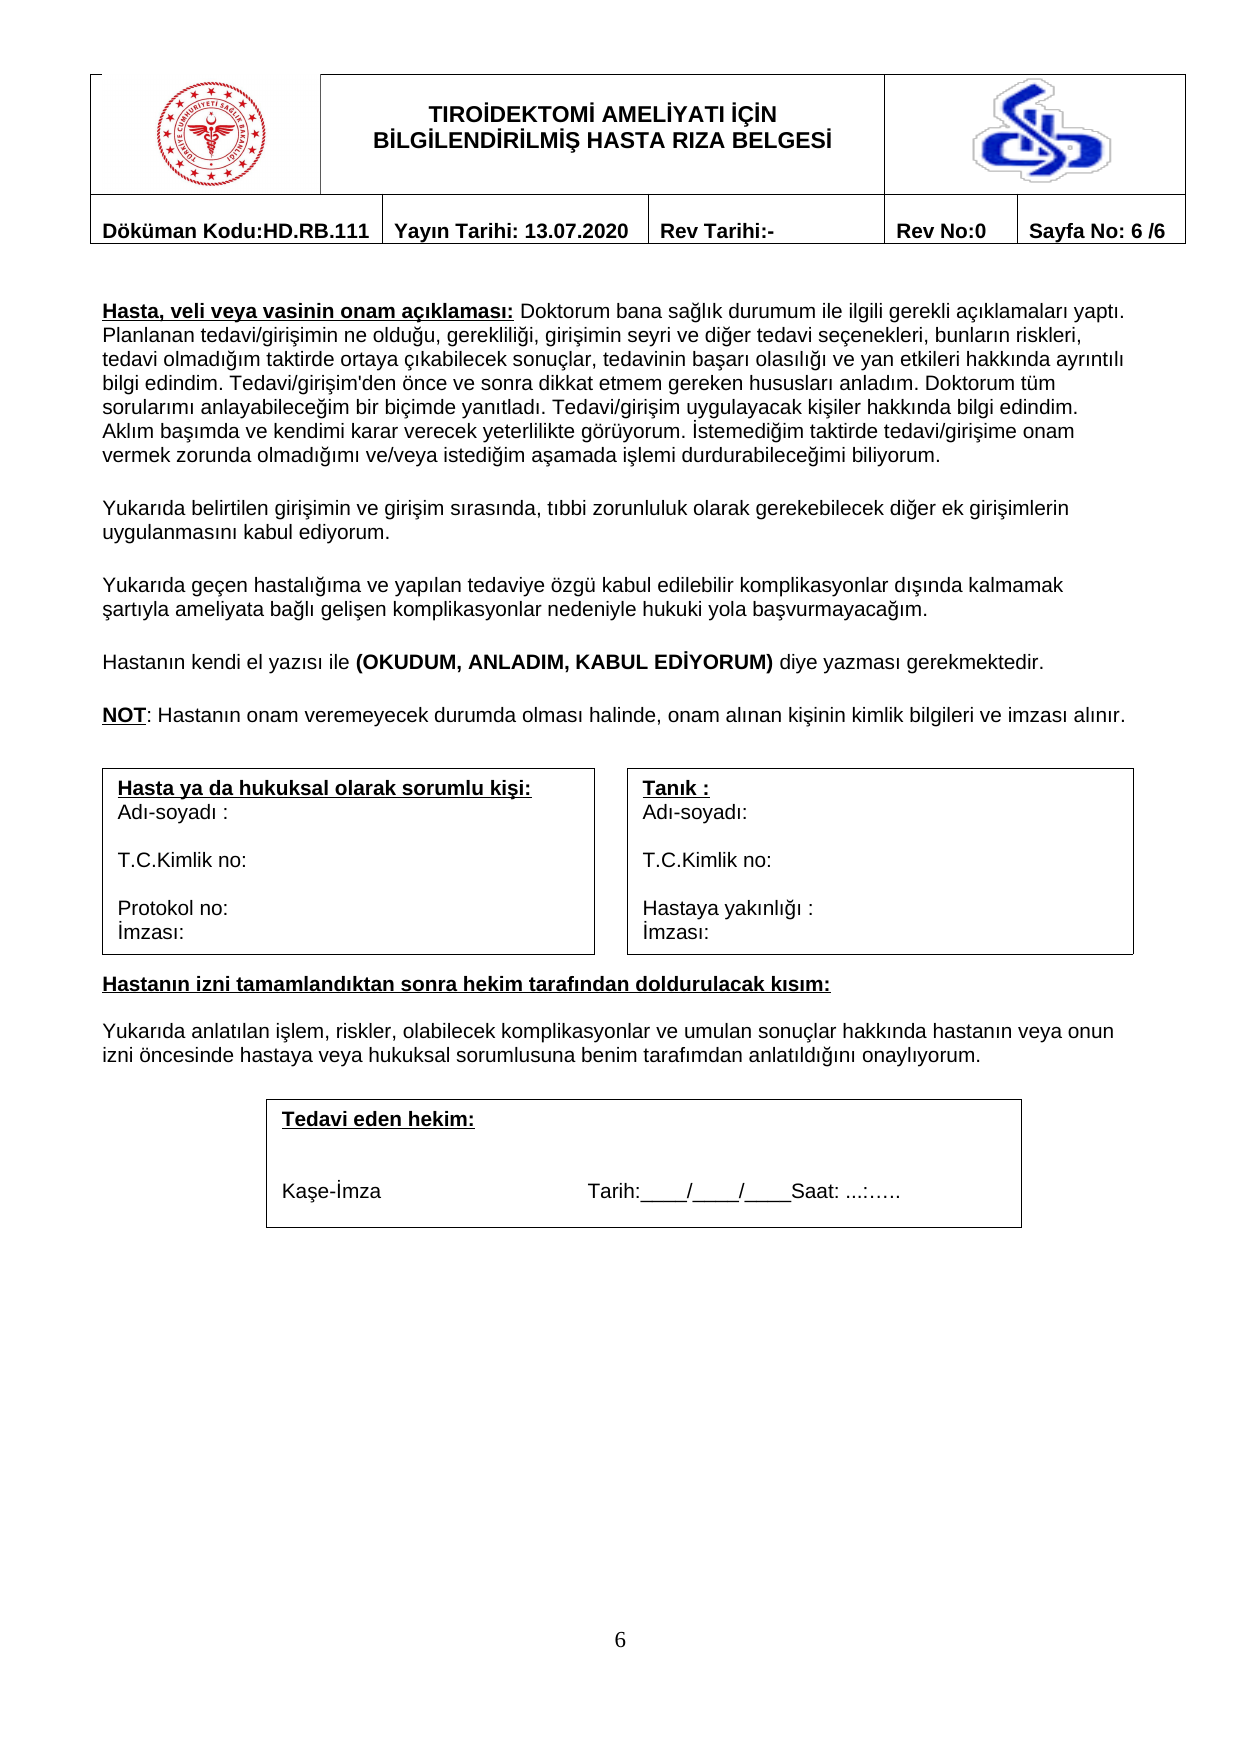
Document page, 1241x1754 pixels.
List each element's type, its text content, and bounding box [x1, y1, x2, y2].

text Yukarıda belirtilen girişimin ve girişim sırasında, tıbbi zorunluluk olarak gerekebilecek diğer ek girişimlerin uygulanmasını kabul ediyorum. [102, 496, 1136, 544]
text Hastanın kendi el yazısı ile (OKUDUM, ANLADIM, KABUL EDİYORUM) diye yazması gerekmektedir. [102, 650, 1136, 674]
picture [927, 74, 1135, 186]
text Yukarıda anlatılan işlem, riskler, olabilecek komplikasyonlar ve umulan sonuçlar hakkında hastanın veya onun izni öncesinde hastaya veya hukuksal sorumlusuna benim tarafımdan anlatıldığını onaylıyorum. [102, 1019, 1136, 1067]
text Hasta, veli veya vasinin onam açıklaması: Doktorum bana sağlık durumum ile ilgili gerekli açıklamaları yaptı. Planlanan tedavi/girişimin ne olduğu, gerekliliği, girişimin seyri ve diğer tedavi seçenekleri, bunların riskleri, tedavi olmadığım taktirde ortaya çıkabilecek sonuçlar, tedavinin başarı olasılığı ve yan etkileri hakkında ayrıntılı bilgi edindim. Tedavi/girişim'den önce ve sonra dikkat etmem gereken hususları anladım. Doktorum tüm sorularımı anlayabileceğim bir biçimde yanıtladı. Tedavi/girişim uygulayacak kişiler hakkında bilgi edindim. Aklım başımda ve kendimi karar verecek yeterlilikte görüyorum. İstemediğim taktirde tedavi/girişime onam vermek zorunda olmadığımı ve/veya istediğim aşamada işlemi durdurabileceğimi biliyorum. [102, 299, 1136, 467]
text NOT: Hastanın onam veremeyecek durumda olması halinde, onam alınan kişinin kimlik bilgileri ve imzası alınır. [102, 703, 1136, 727]
text Yukarıda geçen hastalığıma ve yapılan tedaviye özgü kabul edilebilir komplikasyonlar dışında kalmamak şartıyla ameliyata bağlı gelişen komplikasyonlar nedeniyle hukuki yola başvurmayacağım. [102, 573, 1136, 621]
picture [102, 74, 321, 194]
text Hastanın izni tamamlandıktan sonra hekim tarafından doldurulacak kısım: [102, 971, 1136, 995]
